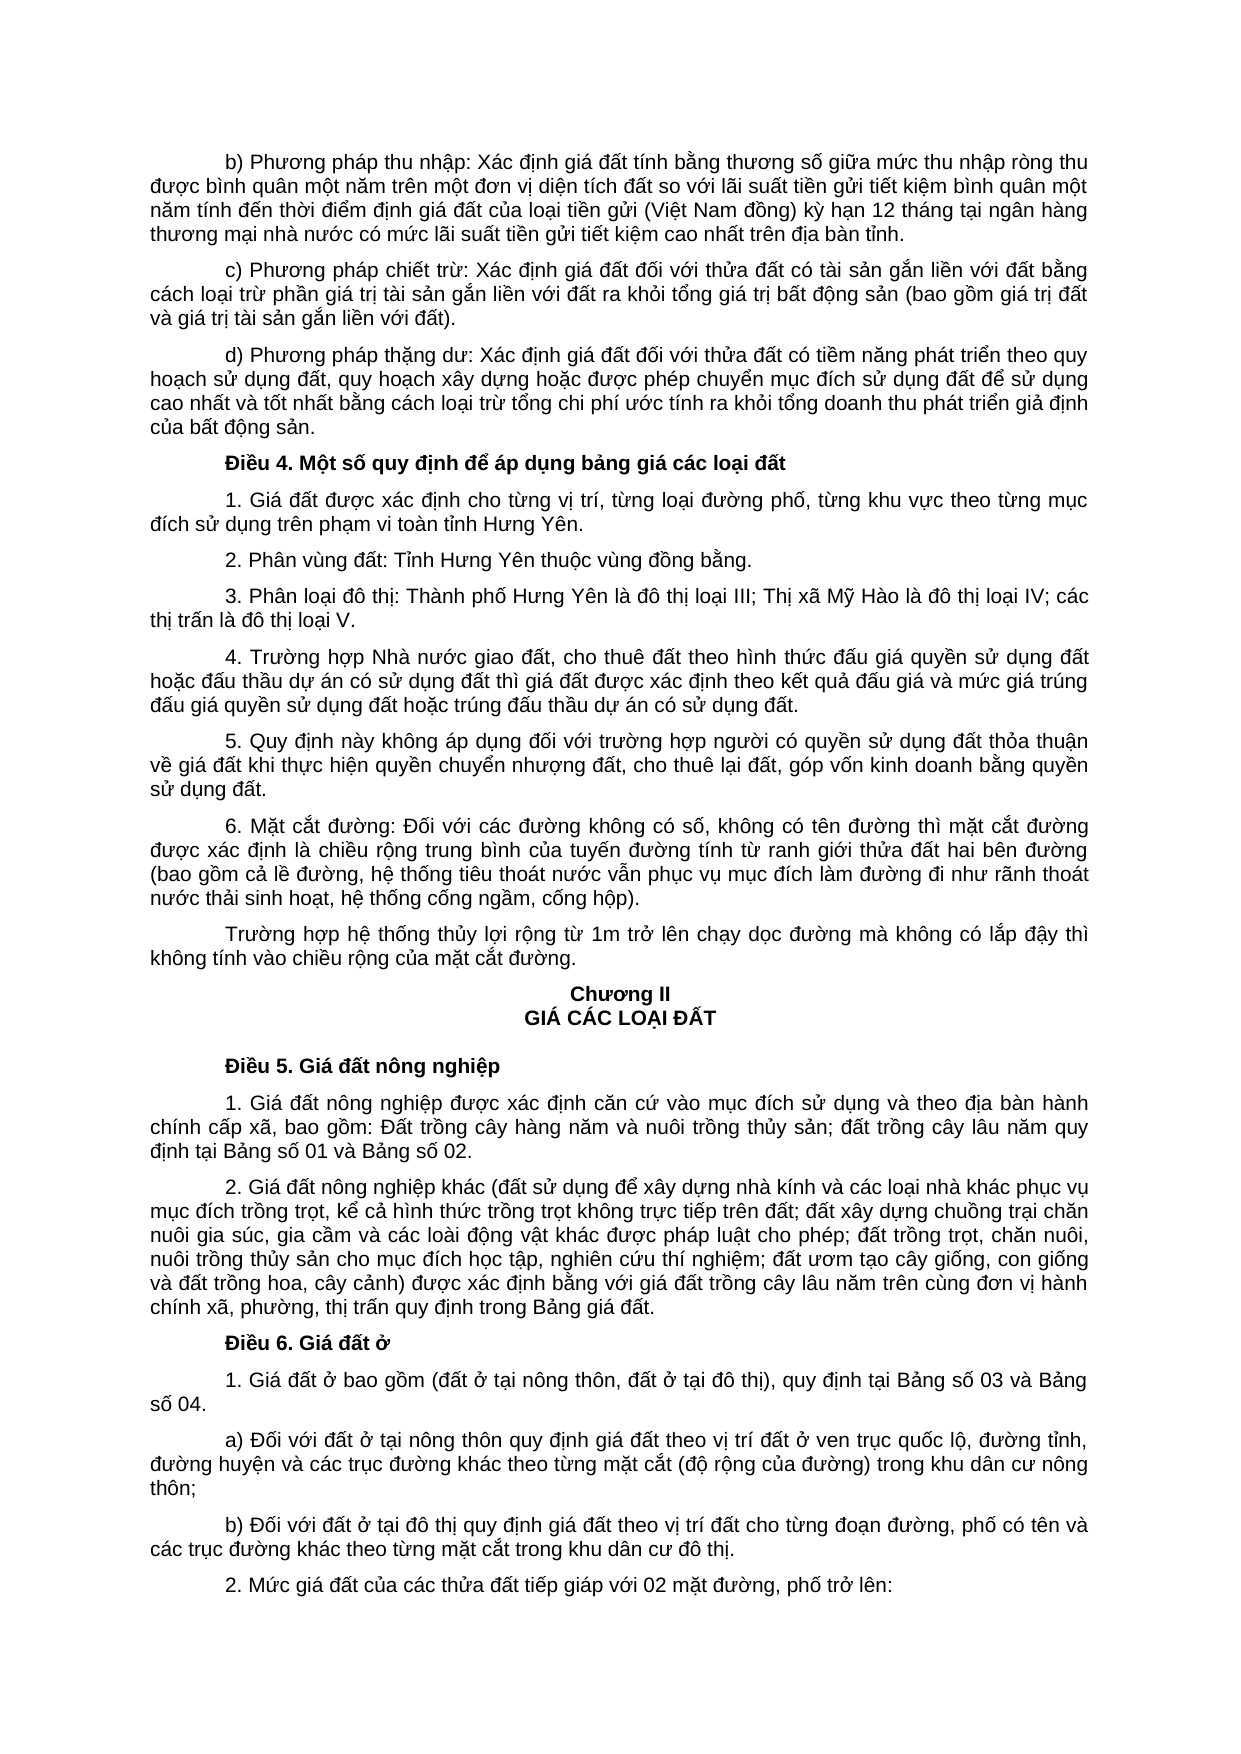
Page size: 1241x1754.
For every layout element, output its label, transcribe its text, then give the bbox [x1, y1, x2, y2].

text Chương II [150, 982, 1090, 1006]
text 1. Giá đất được xác định cho từng vị trí, từng loại đường phố, từng khu vực theo từng mục đích sử dụng trên phạm vi toàn tỉnh Hưng Yên. [150, 487, 1090, 535]
text 5. Quy định này không áp dụng đối với trường hợp người có quyền sử dụng đất thỏa thuận về giá đất khi thực hiện quyền chuyển nhượng đất, cho thuê lại đất, góp vốn kinh doanh bằng quyền sử dụng đất. [150, 729, 1090, 801]
text 2. Giá đất nông nghiệp khác (đất sử dụng để xây dựng nhà kính và các loại nhà khác phục vụ mục đích trồng trọt, kể cả hình thức trồng trọt không trực tiếp trên đất; đất xây dựng chuồng trại chăn nuôi gia súc, gia cầm và các loài động vật khác được pháp luật cho phép; đất trồng trọt, chăn nuôi, nuôi trồng thủy sản cho mục đích học tập, nghiên cứu thí nghiệm; đất ươm tạo cây giống, con giống và đất trồng hoa, cây cảnh) được xác định bằng với giá đất trồng cây lâu năm trên cùng đơn vị hành chính xã, phường, thị trấn quy định trong Bảng giá đất. [150, 1175, 1090, 1319]
text b) Đối với đất ở tại đô thị quy định giá đất theo vị trí đất cho từng đoạn đường, phố có tên và các trục đường khác theo từng mặt cắt trong khu dân cư đô thị. [150, 1512, 1090, 1560]
text Trường hợp hệ thống thủy lợi rộng từ 1m trở lên chạy dọc đường mà không có lắp đậy thì không tính vào chiều rộng của mặt cắt đường. [150, 922, 1090, 970]
text Điều 5. Giá đất nông nghiệp [150, 1054, 1090, 1078]
text c) Phương pháp chiết trừ: Xác định giá đất đối với thửa đất có tài sản gắn liền với đất bằng cách loại trừ phần giá trị tài sản gắn liền với đất ra khỏi tổng giá trị bất động sản (bao gồm giá trị đất và giá trị tài sản gắn liền với đất). [150, 258, 1090, 330]
text 2. Phân vùng đất: Tỉnh Hưng Yên thuộc vùng đồng bằng. [150, 548, 1090, 572]
text 3. Phân loại đô thị: Thành phố Hưng Yên là đô thị loại III; Thị xã Mỹ Hào là đô thị loại IV; các thị trấn là đô thị loại V. [150, 584, 1090, 632]
text 6. Mặt cắt đường: Đối với các đường không có số, không có tên đường thì mặt cắt đường được xác định là chiều rộng trung bình của tuyến đường tính từ ranh giới thửa đất hai bên đường (bao gồm cả lề đường, hệ thống tiêu thoát nước vẫn phục vụ mục đích làm đường đi như rãnh thoát nước thải sinh hoạt, hệ thống cống ngầm, cống hộp). [150, 813, 1090, 909]
text Điều 4. Một số quy định để áp dụng bảng giá các loại đất [150, 451, 1090, 475]
text 1. Giá đất nông nghiệp được xác định căn cứ vào mục đích sử dụng và theo địa bàn hành chính cấp xã, bao gồm: Đất trồng cây hàng năm và nuôi trồng thủy sản; đất trồng cây lâu năm quy định tại Bảng số 01 và Bảng số 02. [150, 1091, 1090, 1162]
text a) Đối với đất ở tại nông thôn quy định giá đất theo vị trí đất ở ven trục quốc lộ, đường tỉnh, đường huyện và các trục đường khác theo từng mặt cắt (độ rộng của đường) trong khu dân cư nông thôn; [150, 1428, 1090, 1500]
text GIÁ CÁC LOẠI ĐẤT [150, 1006, 1090, 1030]
text d) Phương pháp thặng dư: Xác định giá đất đối với thửa đất có tiềm năng phát triển theo quy hoạch sử dụng đất, quy hoạch xây dựng hoặc được phép chuyển mục đích sử dụng đất để sử dụng cao nhất và tốt nhất bằng cách loại trừ tổng chi phí ước tính ra khỏi tổng doanh thu phát triển giả định của bất động sản. [150, 343, 1090, 438]
text 2. Mức giá đất của các thửa đất tiếp giáp với 02 mặt đường, phố trở lên: [150, 1573, 1090, 1597]
text b) Phương pháp thu nhập: Xác định giá đất tính bằng thương số giữa mức thu nhập ròng thu được bình quân một năm trên một đơn vị diện tích đất so với lãi suất tiền gửi tiết kiệm bình quân một năm tính đến thời điểm định giá đất của loại tiền gửi (Việt Nam đồng) kỳ hạn 12 tháng tại ngân hàng thương mại nhà nước có mức lãi suất tiền gửi tiết kiệm cao nhất trên địa bàn tỉnh. [150, 150, 1090, 246]
text 4. Trường hợp Nhà nước giao đất, cho thuê đất theo hình thức đấu giá quyền sử dụng đất hoặc đấu thầu dự án có sử dụng đất thì giá đất được xác định theo kết quả đấu giá và mức giá trúng đấu giá quyền sử dụng đất hoặc trúng đấu thầu dự án có sử dụng đất. [150, 645, 1090, 717]
text Điều 6. Giá đất ở [150, 1331, 1090, 1355]
text 1. Giá đất ở bao gồm (đất ở tại nông thôn, đất ở tại đô thị), quy định tại Bảng số 03 và Bảng số 04. [150, 1368, 1090, 1416]
